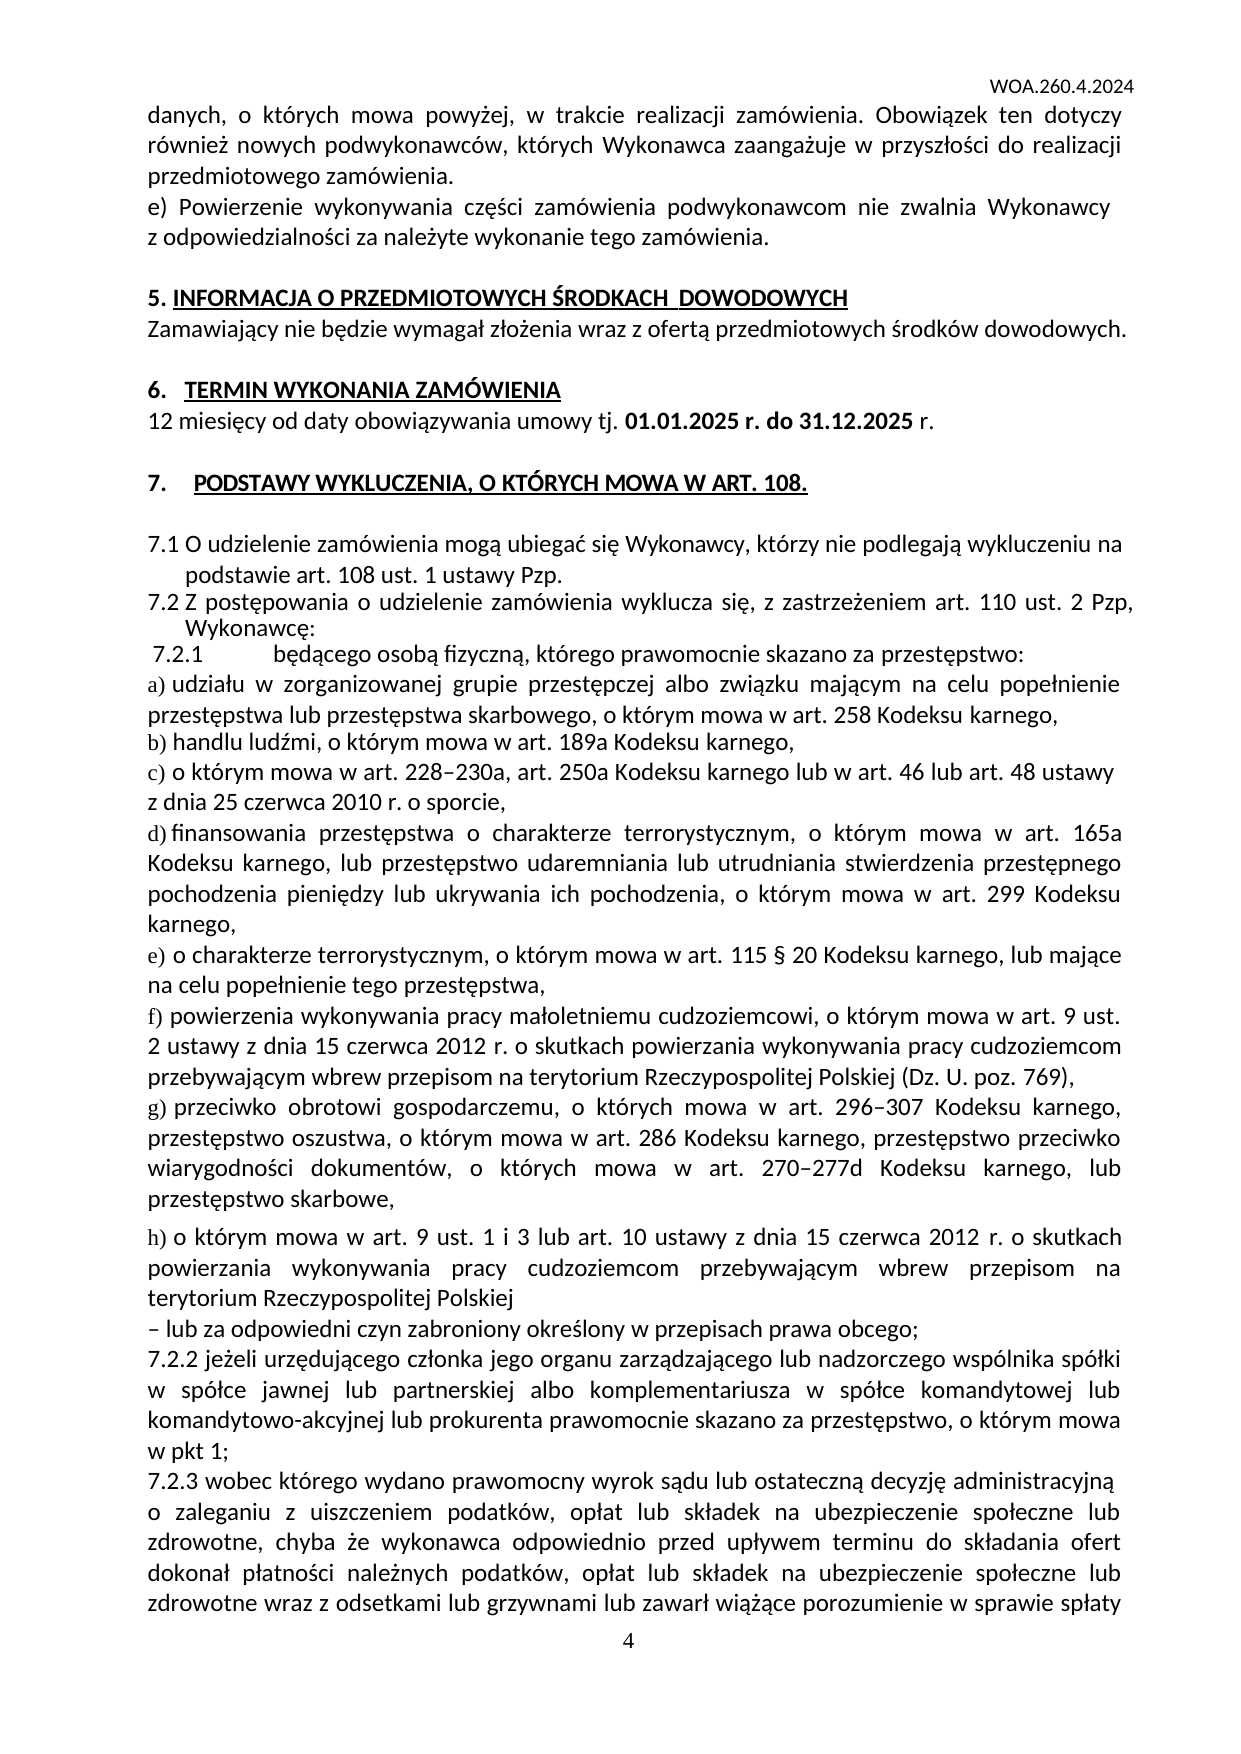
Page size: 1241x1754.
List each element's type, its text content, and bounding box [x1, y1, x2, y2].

list 7.2.2 jeżeli urzędującego członka jego organu zarządzającego lub nadzorczego wspólnika spółki w spółce jawnej lub partnerskiej albo komplementariusza w spółce komandytowej lub komandytowo-akcyjnej lub prokurenta prawomocnie skazano za przestępstwo, o którym mowa w pkt 1; [147, 1343, 1122, 1466]
list udziału w zorganizowanej grupie przestępczej albo związku mającym na celu popełnienie przestępstwa lub przestępstwa skarbowego, o którym mowa w art. 258 Kodeksu karnego, [147, 668, 1122, 729]
list Z postępowania o udzielenie zamówienia wyklucza się, z zastrzeżeniem art. 110 ust. 2 Pzp, Wykonawcę: [147, 589, 1134, 642]
list przeciwko obrotowi gospodarczemu, o których mowa w art. 296–307 Kodeksu karnego, przestępstwo oszustwa, o którym mowa w art. 286 Kodeksu karnego, przestępstwo przeciwko wiarygodności dokumentów, o których mowa w art. 270–277d Kodeksu karnego, lub przestępstwo skarbowe, [147, 1091, 1122, 1213]
list o którym mowa w art. 228–230a, art. 250a Kodeksu karnego lub w art. 46 lub art. 48 ustawy z dnia 25 czerwca 2010 r. o sporcie, [147, 756, 1122, 817]
list O udzielenie zamówienia mogą ubiegać się Wykonawcy, którzy nie podlegają wykluczeniu na podstawie art. 108 ust. 1 ustawy Pzp. [147, 528, 1122, 589]
subtitle INFORMACJA O PRZEDMIOTOWYCH ŚRODKACH DOWODOWYCH [147, 282, 1134, 313]
list powierzenia wykonywania pracy małoletniemu cudzoziemcowi, o którym mowa w art. 9 ust. 2 ustawy z dnia 15 czerwca 2012 r. o skutkach powierzania wykonywania pracy cudzoziemcom przebywającym wbrew przepisom na terytorium Rzeczypospolitej Polskiej (Dz. U. poz. 769), [147, 1000, 1122, 1091]
text 12 miesięcy od daty obowiązywania umowy tj. 01.01.2025 r. do 31.12.2025 r. [147, 405, 1134, 436]
text – lub za odpowiedni czyn zabroniony określony w przepisach prawa obcego; [147, 1313, 1134, 1343]
list o którym mowa w art. 9 ust. 1 i 3 lub art. 10 ustawy z dnia 15 czerwca 2012 r. o skutkach powierzania wykonywania pracy cudzoziemcom przebywającym wbrew przepisom na terytorium Rzeczypospolitej Polskiej [147, 1221, 1122, 1313]
text Zamawiający nie będzie wymagał złożenia wraz z ofertą przedmiotowych środków dowodowych. [147, 313, 1134, 343]
subtitle PODSTAWY WYKLUCZENIA, O KTÓRYCH MOWA W ART. 108. [147, 467, 1134, 498]
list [147, 1466, 1122, 1618]
list o charakterze terrorystycznym, o którym mowa w art. 115 § 20 Kodeksu karnego, lub mające na celu popełnienie tego przestępstwa, [147, 939, 1122, 1000]
subtitle TERMIN WYKONANIA ZAMÓWIENIA [147, 374, 1134, 405]
text e) Powierzenie wykonywania części zamówienia podwykonawcom nie zwalnia Wykonawcy z odpowiedzialności za należyte wykonanie tego zamówienia. [147, 191, 1123, 252]
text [147, 99, 1123, 191]
list będącego osobą fizyczną, którego prawomocnie skazano za przestępstwo: [152, 642, 1134, 668]
list handlu ludźmi, o którym mowa w art. 189a Kodeksu karnego, [147, 729, 1134, 756]
list finansowania przestępstwa o charakterze terrorystycznym, o którym mowa w art. 165a Kodeksu karnego, lub przestępstwo udaremniania lub utrudniania stwierdzenia przestępnego pochodzenia pieniędzy lub ukrywania ich pochodzenia, o którym mowa w art. 299 Kodeksu karnego, [147, 817, 1122, 939]
